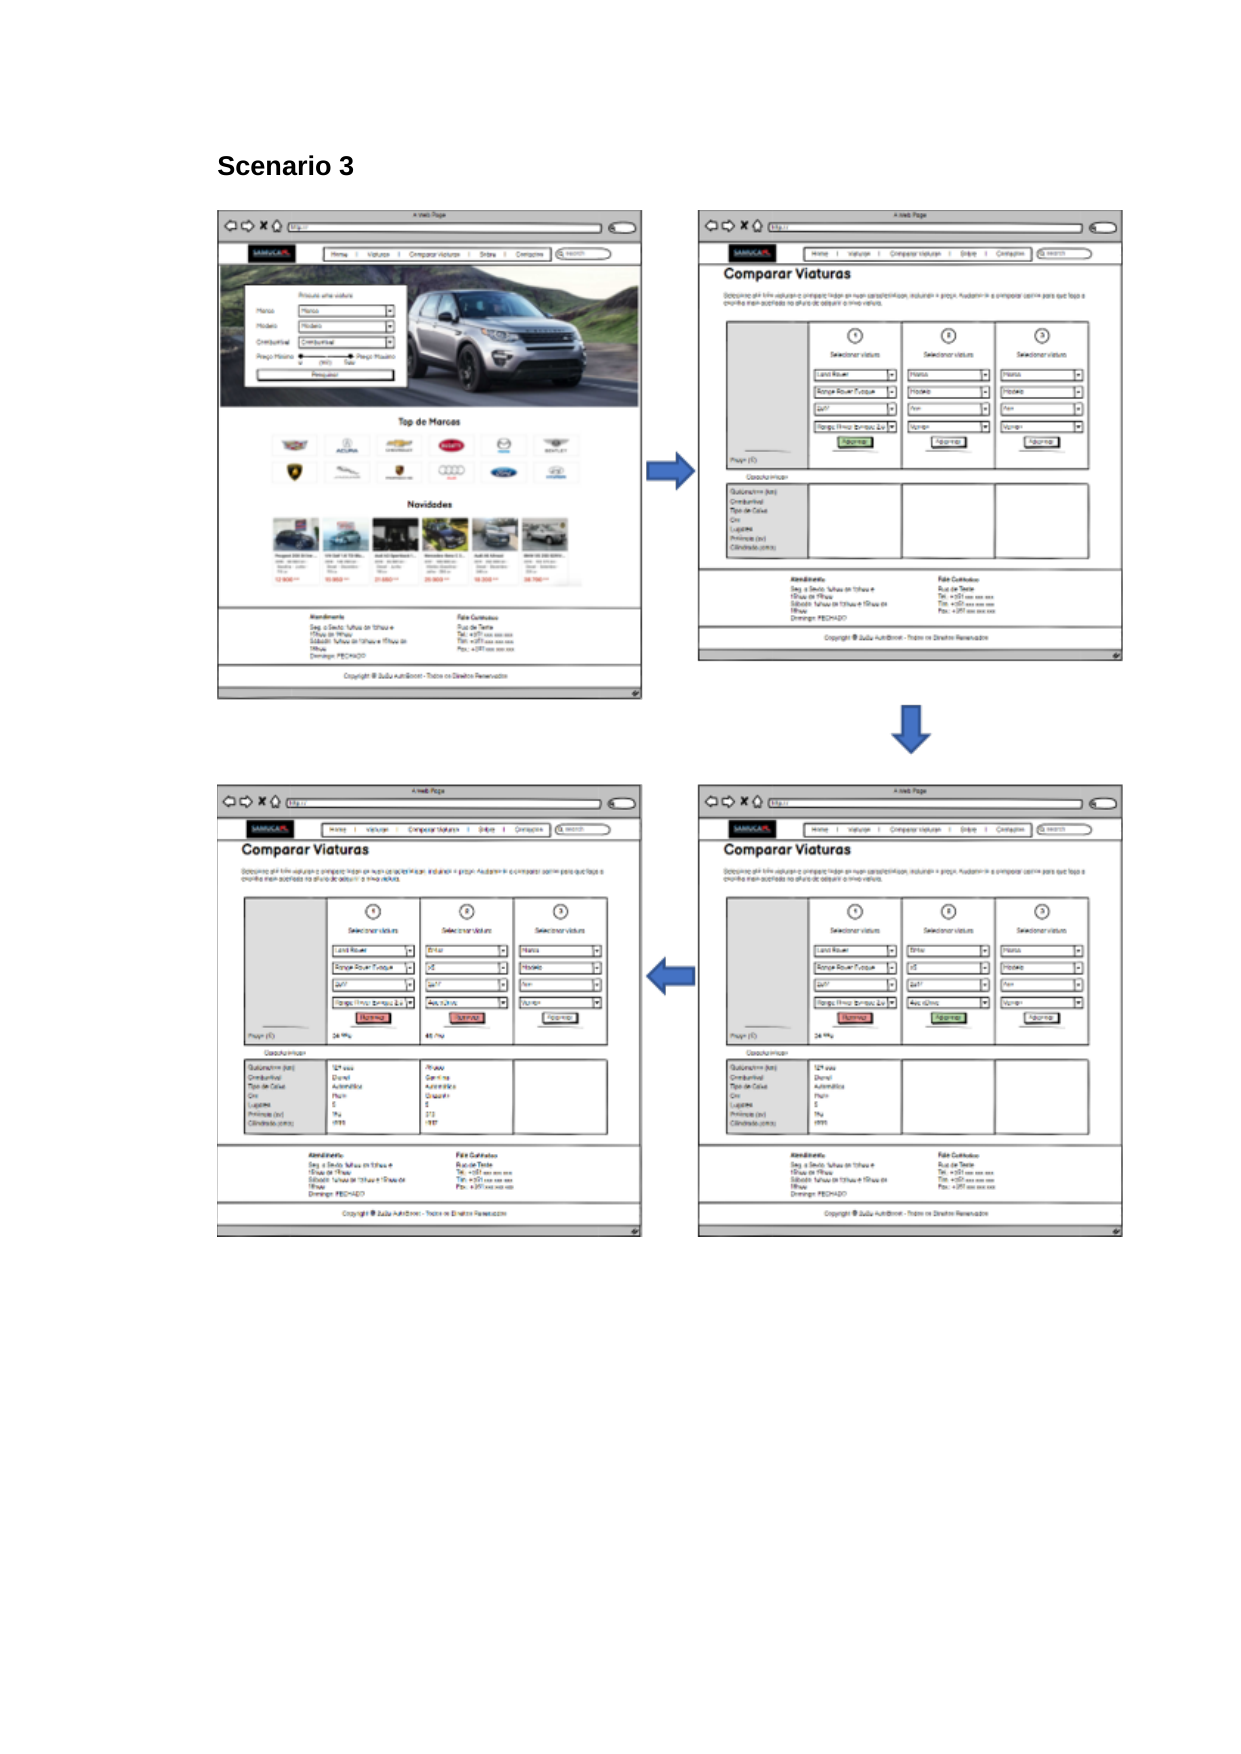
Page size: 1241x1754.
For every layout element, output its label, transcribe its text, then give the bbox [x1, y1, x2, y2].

subtitle Scenario 3 [187, 150, 1093, 181]
picture [217, 210, 1123, 1237]
